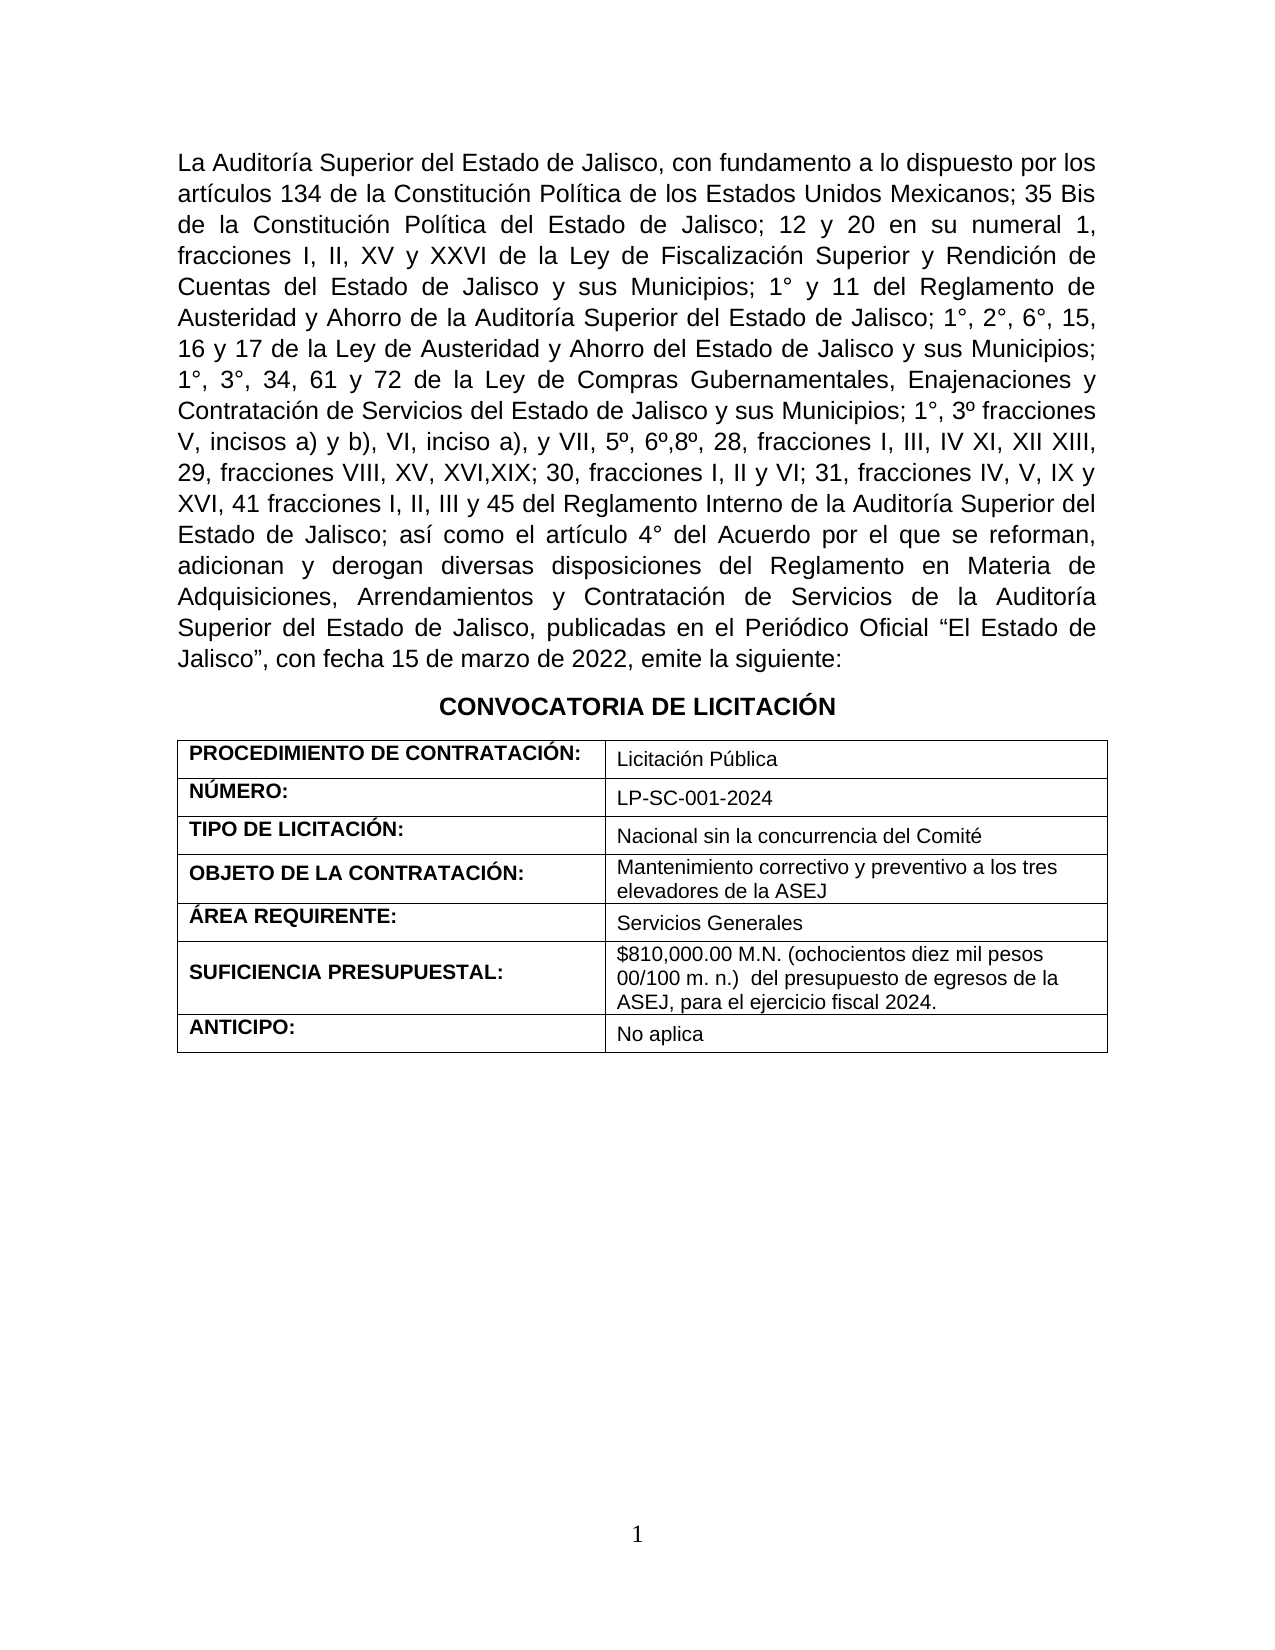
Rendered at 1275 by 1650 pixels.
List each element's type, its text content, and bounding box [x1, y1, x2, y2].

table_cell Servicios Generales [606, 904, 1107, 941]
table_cell ÁREA REQUIRENTE: [178, 904, 605, 941]
table_cell NÚMERO: [178, 779, 605, 816]
table_cell SUFICIENCIA PRESUPUESTAL: [178, 942, 605, 1014]
table_cell OBJETO DE LA CONTRATACIÓN: [178, 855, 605, 903]
table_header PROCEDIMIENTO DE CONTRATACIÓN: [178, 741, 605, 778]
table_cell TIPO DE LICITACIÓN: [178, 817, 605, 854]
table_cell LP-SC-001-2024 [606, 779, 1107, 816]
table_cell Mantenimiento correctivo y preventivo a los tres elevadores de la ASEJ [606, 855, 1107, 903]
table_cell Nacional sin la concurrencia del Comité [606, 817, 1107, 854]
table_cell No aplica [606, 1015, 1107, 1052]
text La Auditoría Superior del Estado de Jalisco, con fundamento a lo dispuesto por los artículos 134 de la Constitución Política de los Estados Unidos Mexicanos; 35 Bis de la Constitución Política del Estado de Jalisco; 12 y 20 en su numeral 1, fracciones I, II, XV y XXVI de la Ley de Fiscalización Superior y Rendición de Cuentas del Estado de Jalisco y sus Municipios; 1° y 11 del Reglamento de Austeridad y Ahorro de la Auditoría Superior del Estado de Jalisco; 1°, 2°, 6°, 15, 16 y 17 de la Ley de Austeridad y Ahorro del Estado de Jalisco y sus Municipios; 1°, 3°, 34, 61 y 72 de la Ley de Compras Gubernamentales, Enajenaciones y Contratación de Servicios del Estado de Jalisco y sus Municipios; 1°, 3º fracciones V, incisos a) y b), VI, inciso a), y VII, 5º, 6º,8º, 28, fracciones I, III, IV XI, XII XIII, 29, fracciones VIII, XV, XVI,XIX; 30, fracciones I, II y VI; 31, fracciones IV, V, IX y XVI, 41 fracciones I, II, III y 45 del Reglamento Interno de la Auditoría Superior del Estado de Jalisco; así como el artículo 4° del Acuerdo por el que se reforman, adicionan y derogan diversas disposiciones del Reglamento en Materia de Adquisiciones, Arrendamientos y Contratación de Servicios de la Auditoría Superior del Estado de Jalisco, publicadas en el Periódico Oficial “El Estado de Jalisco”, con fecha 15 de marzo de 2022, emite la siguiente: [177, 148, 1098, 673]
text CONVOCATORIA DE LICITACIÓN [177, 692, 1098, 721]
table_cell $810,000.00 M.N. (ochocientos diez mil pesos 00/100 m. n.) del presupuesto de egresos de la ASEJ, para el ejercicio fiscal 2024. [606, 942, 1107, 1014]
table_header Licitación Pública [606, 741, 1107, 778]
table_cell ANTICIPO: [178, 1015, 605, 1052]
